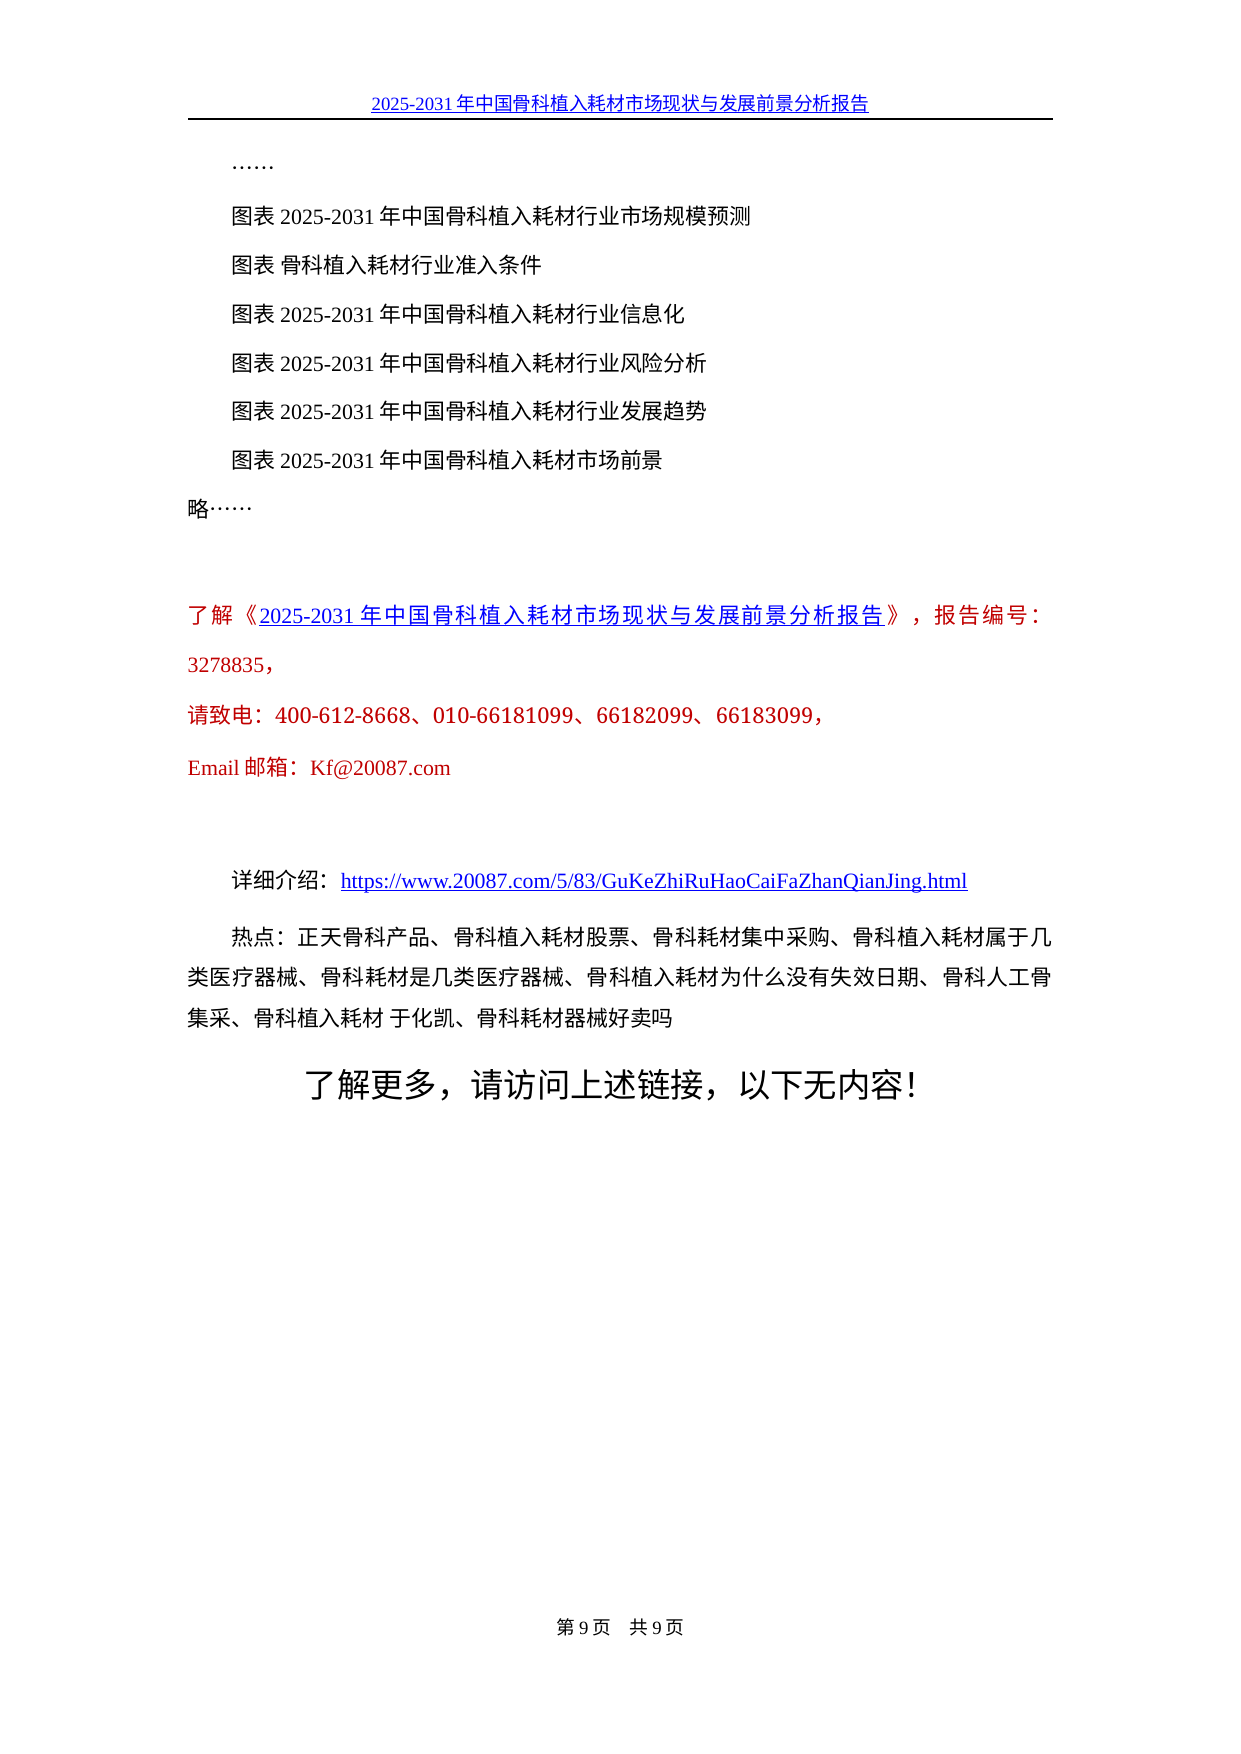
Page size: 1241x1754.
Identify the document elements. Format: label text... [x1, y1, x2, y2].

text 详细介绍：https://www.20087.com/5/83/GuKeZhiRuHaoCaiFaZhanQianJing.html [187, 863, 1053, 895]
title 了解更多，请访问上述链接，以下无内容！ [187, 1051, 1053, 1116]
text 热点：正天骨科产品、骨科植入耗材股票、骨科耗材集中采购、骨科植入耗材属于几类医疗器械、骨科耗材是几类医疗器械、骨科植入耗材为什么没有失效日期、骨科人工骨集采、骨科植入耗材 于化凯、骨科耗材器械好卖吗 [187, 919, 1053, 1033]
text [187, 150, 1053, 524]
text Email邮箱：Kf@20087.com [187, 750, 1053, 782]
text 了解《2025-2031年中国骨科植入耗材市场现状与发展前景分析报告》，报告编号：3278835， [187, 598, 1053, 679]
text 请致电：400-612-8668、010-66181099、66182099、66183099， [187, 698, 1053, 731]
